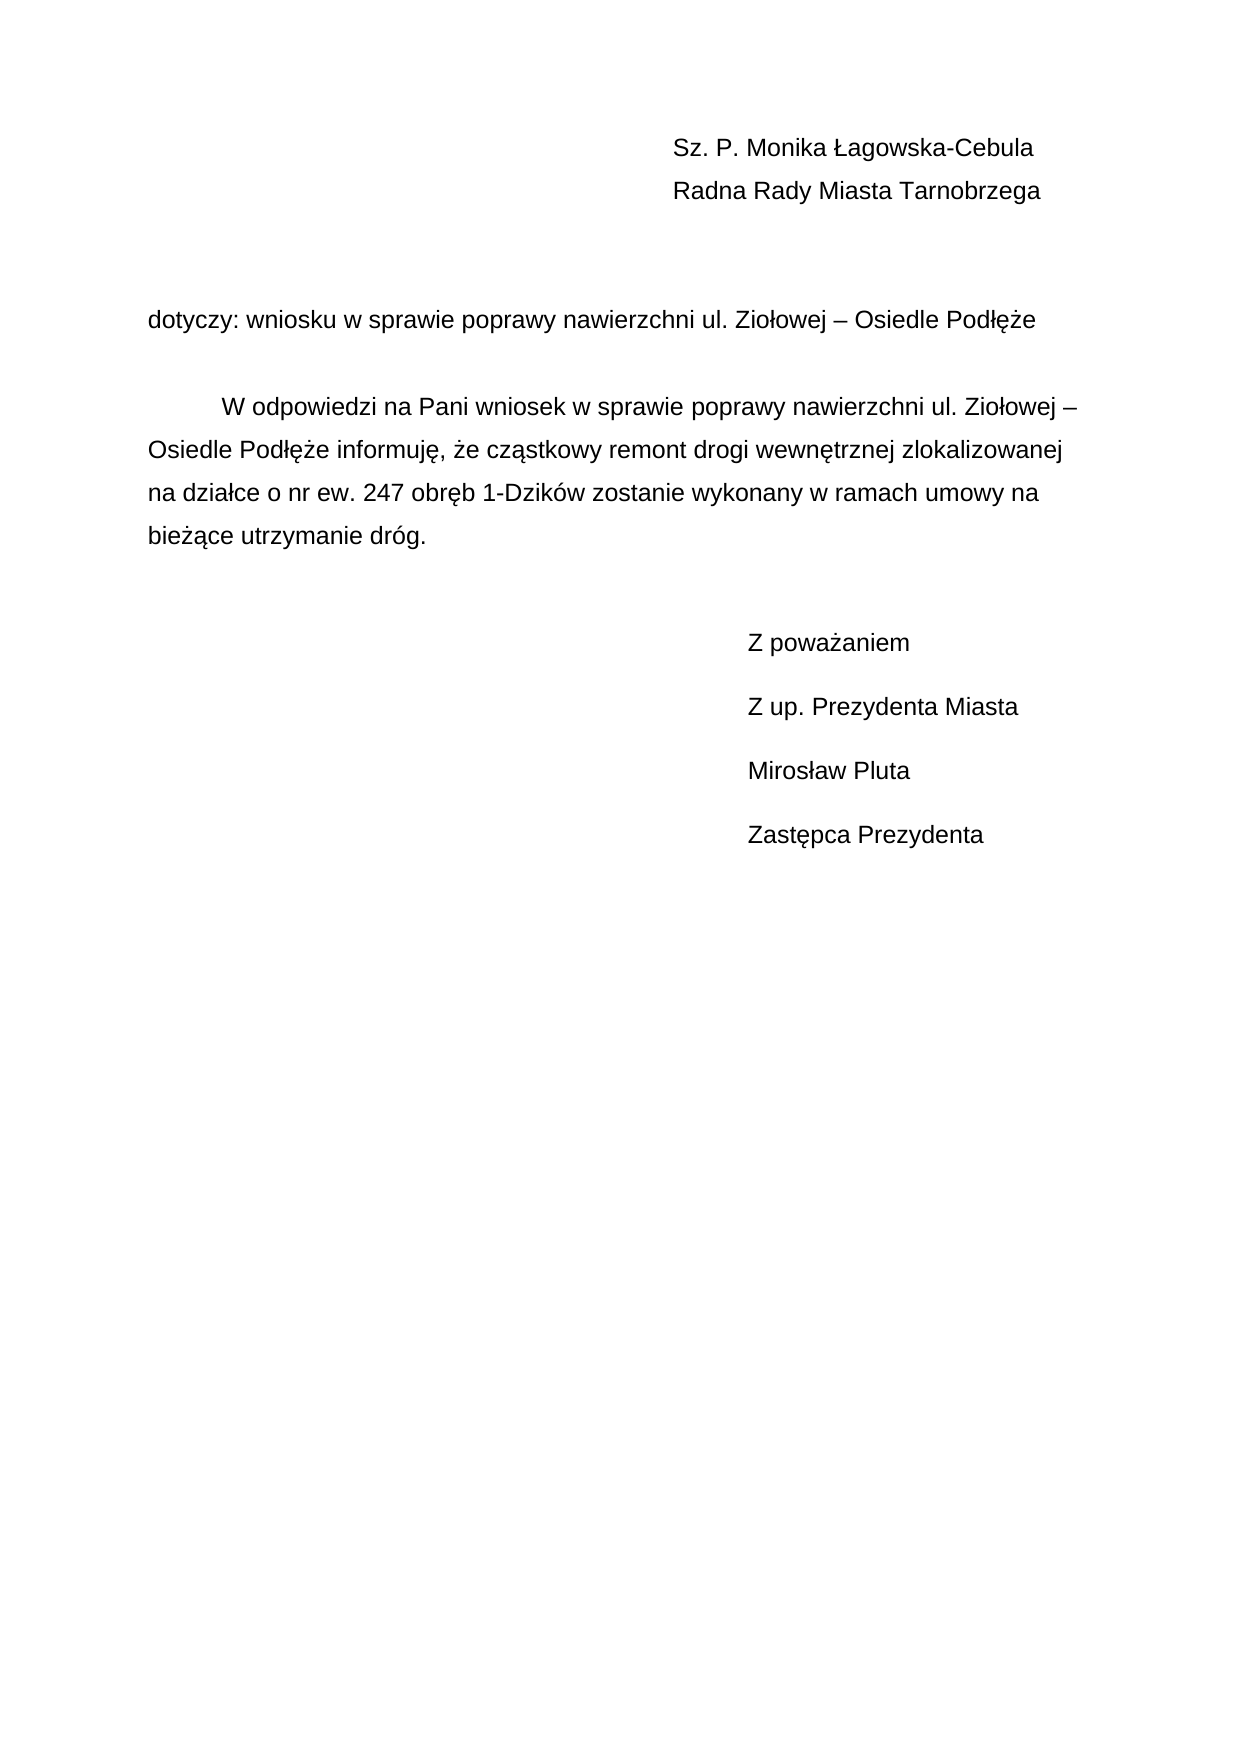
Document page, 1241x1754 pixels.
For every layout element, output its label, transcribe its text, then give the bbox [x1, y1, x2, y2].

text dotyczy: wniosku w sprawie poprawy nawierzchni ul. Ziołowej – Osiedle Podłęże [148, 305, 1093, 334]
text Zastępca Prezydenta [748, 820, 1093, 849]
text Z poważaniem [748, 628, 1093, 657]
text W odpowiedzi na Pani wniosek w sprawie poprawy nawierzchni ul. Ziołowej – Osiedle Podłęże informuję, że cząstkowy remont drogi wewnętrznej zlokalizowanej na działce o nr ew. 247 obręb 1-Dzików zostanie wykonany w ramach umowy na bieżące utrzymanie dróg. [148, 392, 1093, 550]
text Sz. P. Monika Łagowska-Cebula [673, 133, 1093, 162]
text Mirosław Pluta [748, 756, 1093, 785]
text Radna Rady Miasta Tarnobrzega [673, 176, 1093, 205]
text Z up. Prezydenta Miasta [748, 692, 1093, 721]
